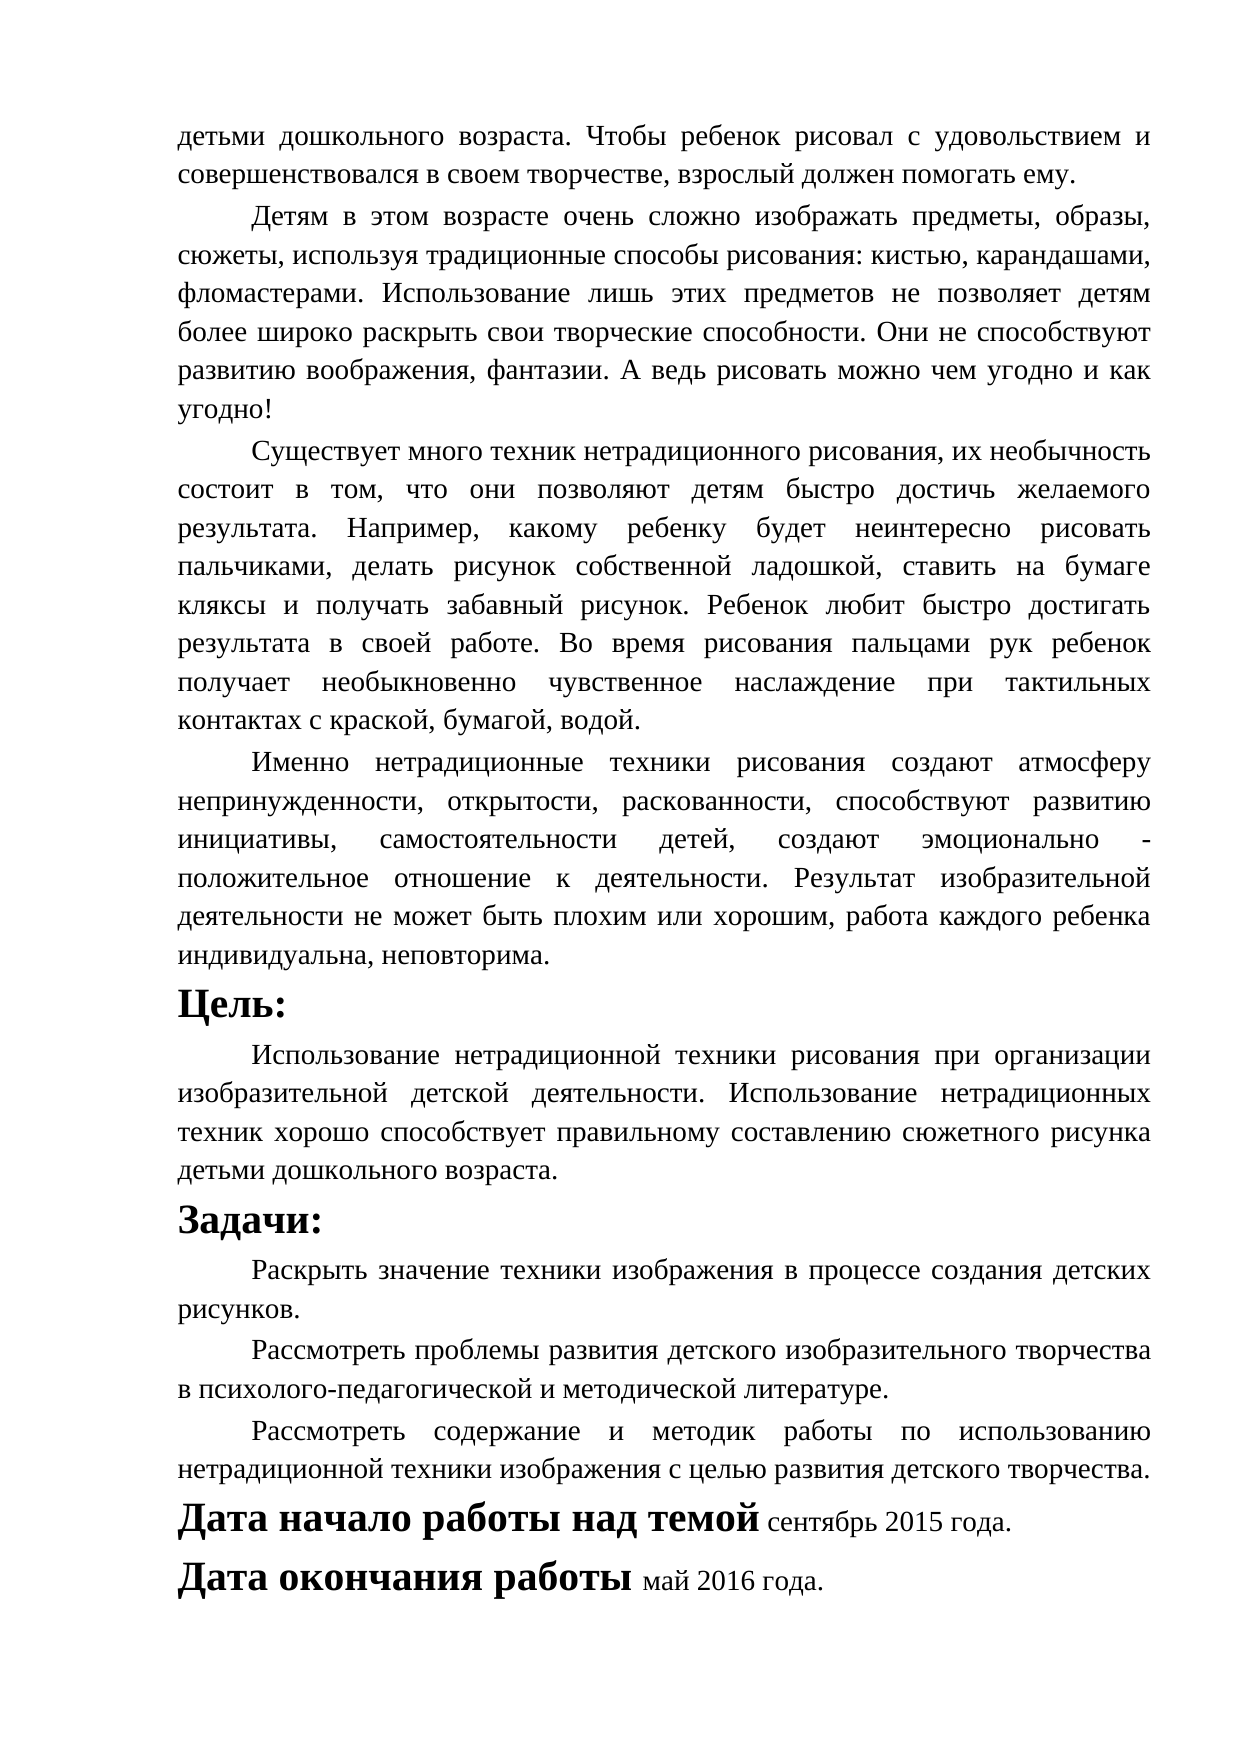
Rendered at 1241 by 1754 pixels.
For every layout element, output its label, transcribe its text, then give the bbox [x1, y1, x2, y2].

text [177, 118, 1152, 190]
text Задачи: [177, 1194, 1152, 1242]
text Дата окончания работы май 2016 года. [177, 1551, 1152, 1599]
text Дата начало работы над темой сентябрь 2015 года. [177, 1493, 1152, 1541]
text Именно нетрадиционные техники рисования создают атмосферу непринужденности, открытости, раскованности, способствуют развитию инициативы, самостоятельности детей, создают эмоционально - положительное отношение к деятельности. Результат изобразительной деятельности не может быть плохим или хорошим, работа каждого ребенка индивидуальна, неповторима. [177, 744, 1152, 970]
text Рассмотреть проблемы развития детского изобразительного творчества в психолого-педагогической и методической литературе. [177, 1332, 1152, 1404]
text Раскрыть значение техники изображения в процессе создания детских рисунков. [177, 1252, 1152, 1324]
text Детям в этом возрасте очень сложно изображать предметы, образы, сюжеты, используя традиционные способы рисования: кистью, карандашами, фломастерами. Использование лишь этих предметов не позволяет детям более широко раскрыть свои творческие способности. Они не способствуют развитию воображения, фантазии. А ведь рисовать можно чем угодно и как угодно! [177, 198, 1152, 424]
text Цель: [177, 978, 1152, 1026]
text Рассмотреть содержание и методик работы по использованию нетрадиционной техники изображения с целью развития детского творчества. [177, 1413, 1152, 1485]
text Существует много техник нетрадиционного рисования, их необычность состоит в том, что они позволяют детям быстро достичь желаемого результата. Например, какому ребенку будет неинтересно рисовать пальчиками, делать рисунок собственной ладошкой, ставить на бумаге кляксы и получать забавный рисунок. Ребенок любит быстро достигать результата в своей работе. Во время рисования пальцами рук ребенок получает необыкновенно чувственное наслаждение при тактильных контактах с краской, бумагой, водой. [177, 433, 1152, 736]
text Использование нетрадиционной техники рисования при организации изобразительной детской деятельности. Использование нетрадиционных техник хорошо способствует правильному составлению сюжетного рисунка детьми дошкольного возраста. [177, 1037, 1152, 1186]
